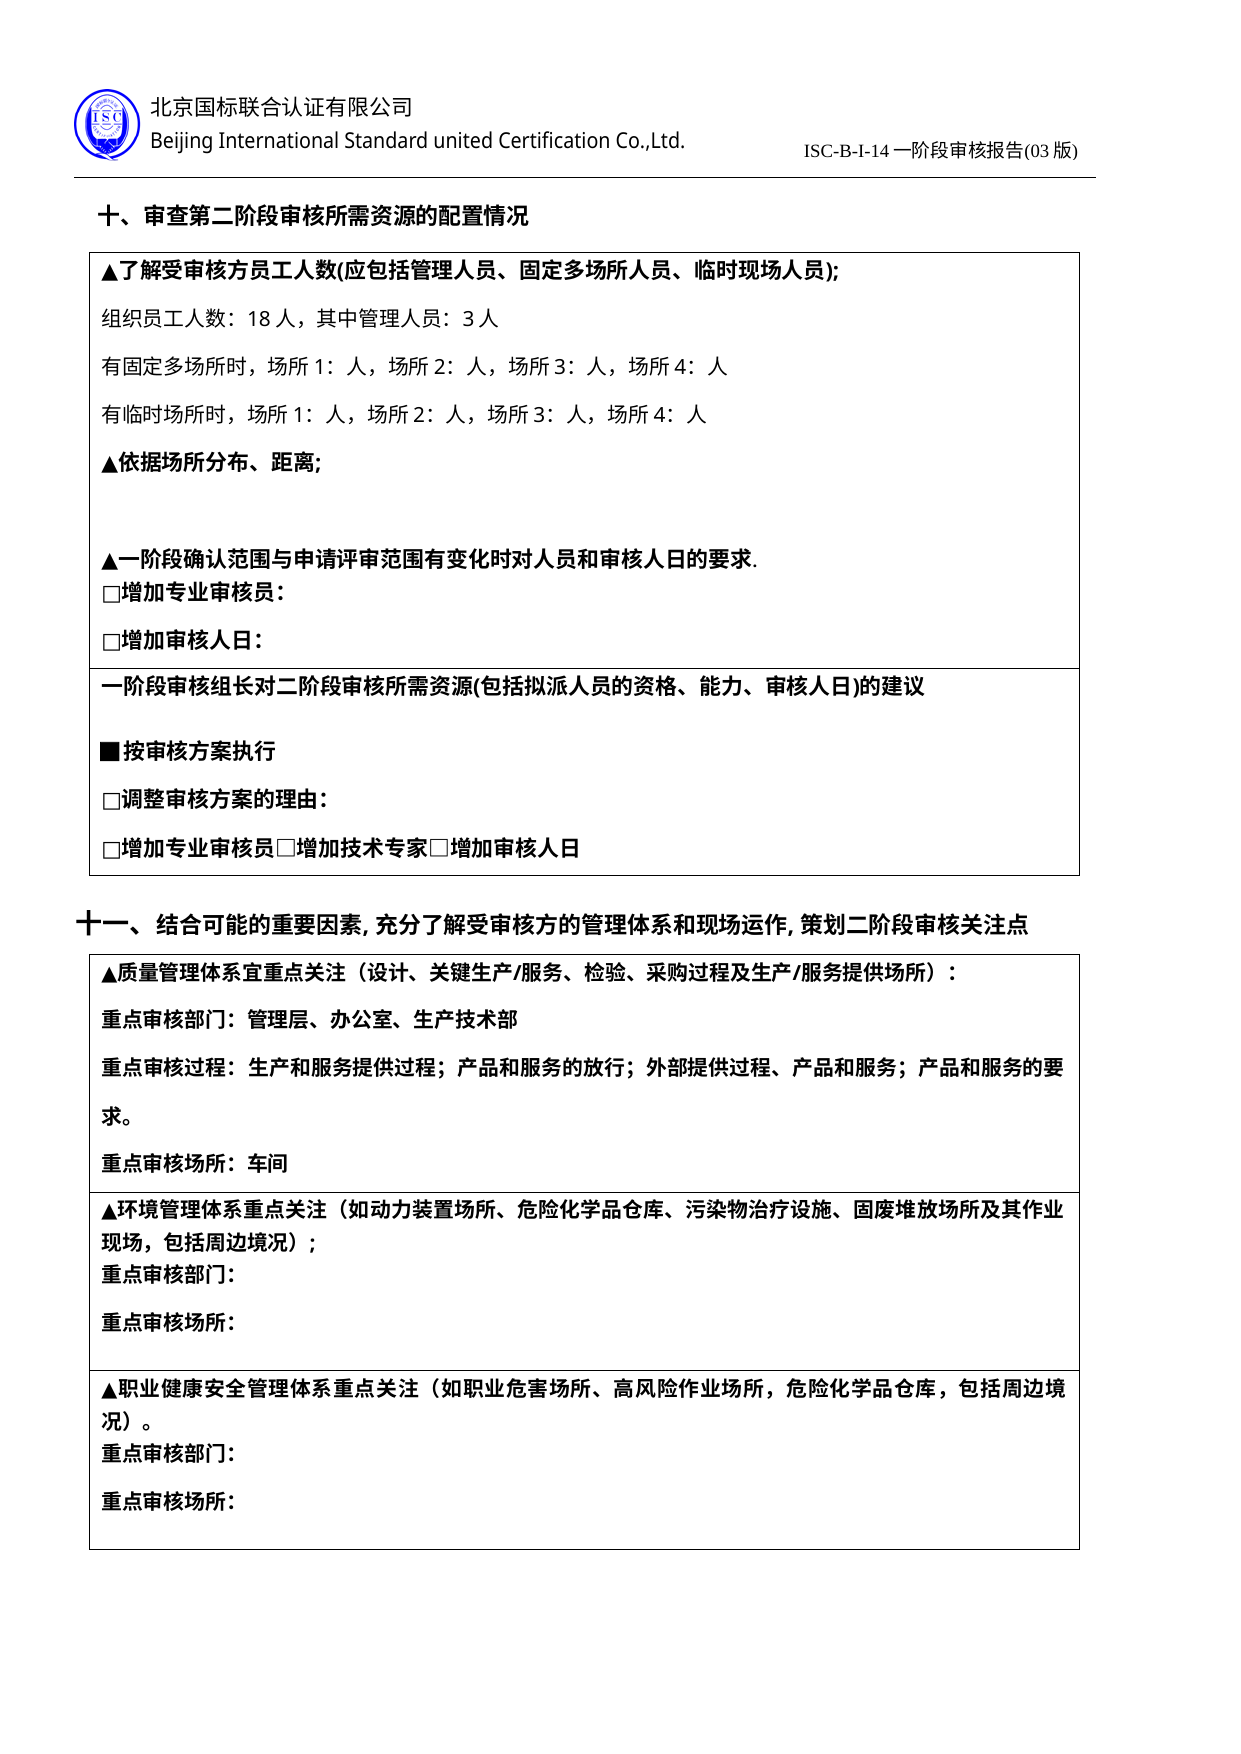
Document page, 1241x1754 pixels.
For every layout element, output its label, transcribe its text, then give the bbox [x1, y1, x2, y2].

table_header ▲了解受审核方员工人数(应包括管理人员、固定多场所人员、临时现场人员); 组织员工人数：18人，其中管理人员：3人 有固定多场所时，场所1：人，场所2：人，场所3：人，场所4：人 有临时场所时，场所1：人，场所2：人，场所3：人，场所4：人 ▲依据场所分布、距离; ▲一阶段确认范围与申请评审范围有变化时对人员和审核人日的要求. □增加专业审核员： □增加审核人日： [90, 253, 1079, 668]
table_cell 一阶段审核组长对二阶段审核所需资源(包括拟派人员的资格、能力、审核人日)的建议 按审核方案执行 □调整审核方案的理由： □增加专业审核员□增加技术专家□增加审核人日 [90, 669, 1079, 875]
text 十、审查第二阶段审核所需资源的配置情况 [75, 182, 1107, 247]
table_header ▲质量管理体系宜重点关注（设计、关键生产/服务、检验、采购过程及生产/服务提供场所）： 重点审核部门：管理层、办公室、生产技术部 重点审核过程：生产和服务提供过程；产品和服务的放行；外部提供过程、产品和服务；产品和服务的要求。 重点审核场所：车间 [90, 955, 1079, 1192]
table_cell ▲环境管理体系重点关注（如动力装置场所、危险化学品仓库、污染物治疗设施、固废堆放场所及其作业现场，包括周边境况）; 重点审核部门： 重点审核场所： [90, 1193, 1079, 1370]
table_cell ▲职业健康安全管理体系重点关注（如职业危害场所、高风险作业场所，危险化学品仓库，包括周边境况）。 重点审核部门： 重点审核场所： [90, 1371, 1079, 1549]
text 十一、结合可能的重要因素, 充分了解受审核方的管理体系和现场运作, 策划二阶段审核关注点 [75, 889, 1107, 954]
picture [74, 89, 143, 161]
